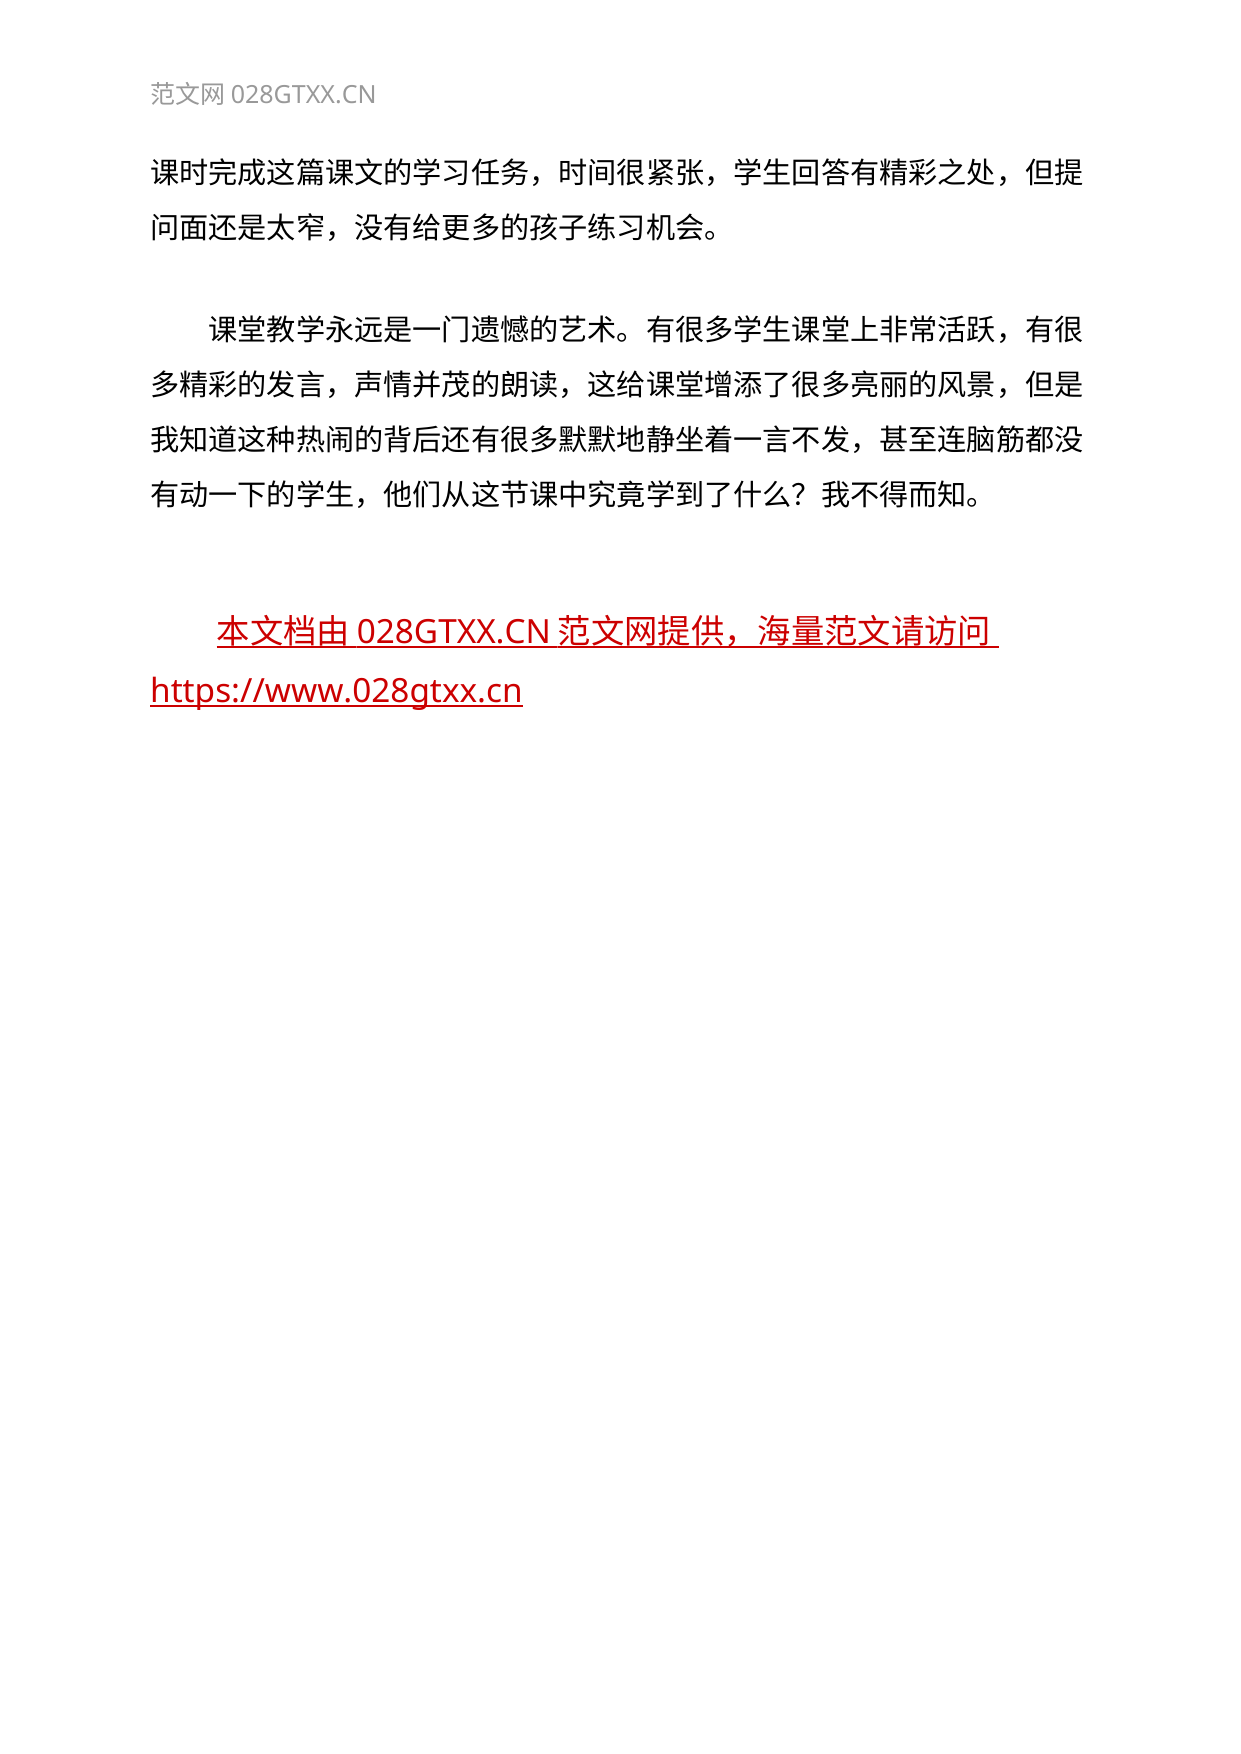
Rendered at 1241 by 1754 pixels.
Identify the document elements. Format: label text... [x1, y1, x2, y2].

text 本文档由028GTXX.CN范文网提供，海量范文请访问 https://www.028gtxx.cn [150, 604, 1090, 712]
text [150, 150, 1090, 247]
text 课堂教学永远是一门遗憾的艺术。有很多学生课堂上非常活跃，有很多精彩的发言，声情并茂的朗读，这给课堂增添了很多亮丽的风景，但是我知道这种热闹的背后还有很多默默地静坐着一言不发，甚至连脑筋都没有动一下的学生，他们从这节课中究竟学到了什么？我不得而知。 [150, 307, 1090, 514]
